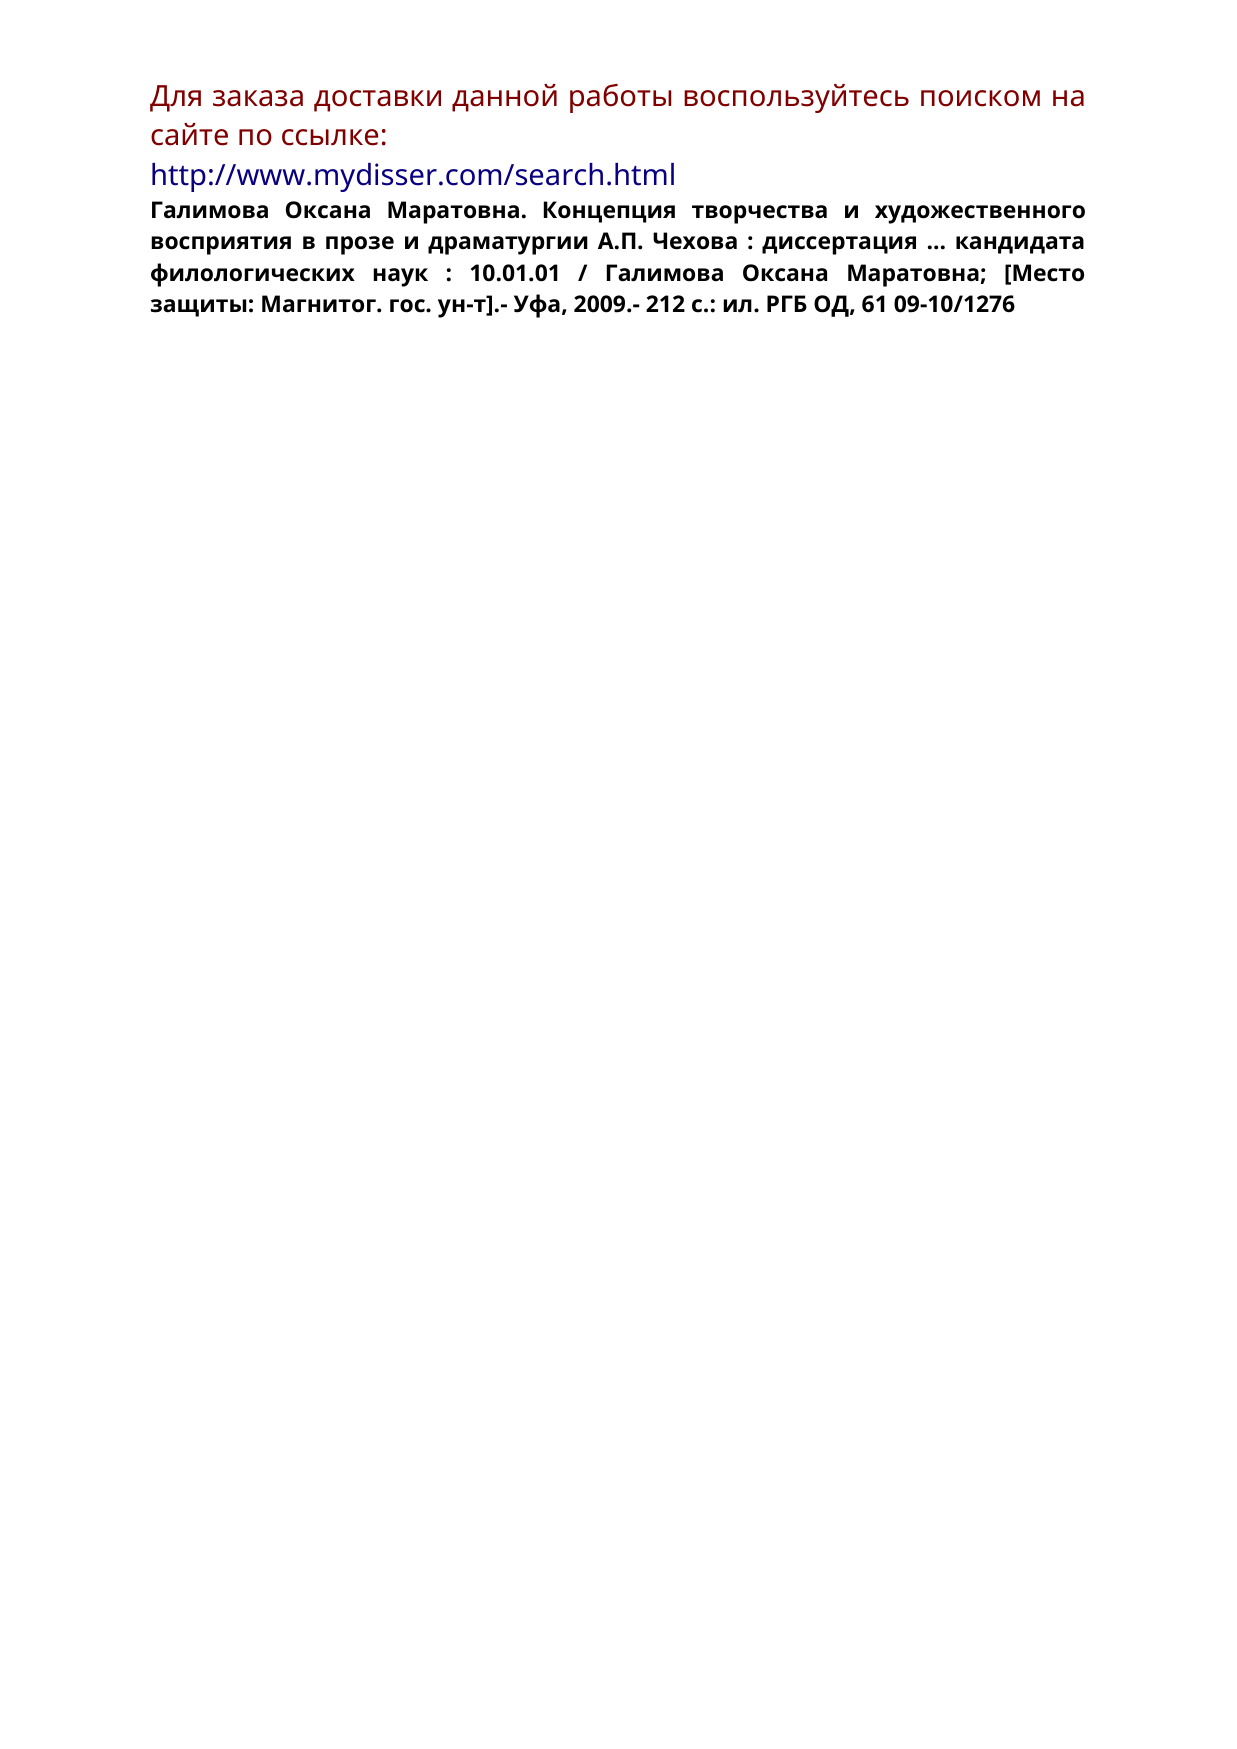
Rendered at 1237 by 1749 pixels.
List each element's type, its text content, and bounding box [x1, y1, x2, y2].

text Галимова Оксана Маратовна. Концепция творчества и художественного восприятия в прозе и драматургии А.П. Чехова : диссертация ... кандидата филологических наук : 10.01.01 / Галимова Оксана Маратовна; [Место защиты: Магнитог. гос. ун-т].- Уфа, 2009.- 212 с.: ил. РГБ ОД, 61 09-10/1276 [150, 194, 1086, 319]
